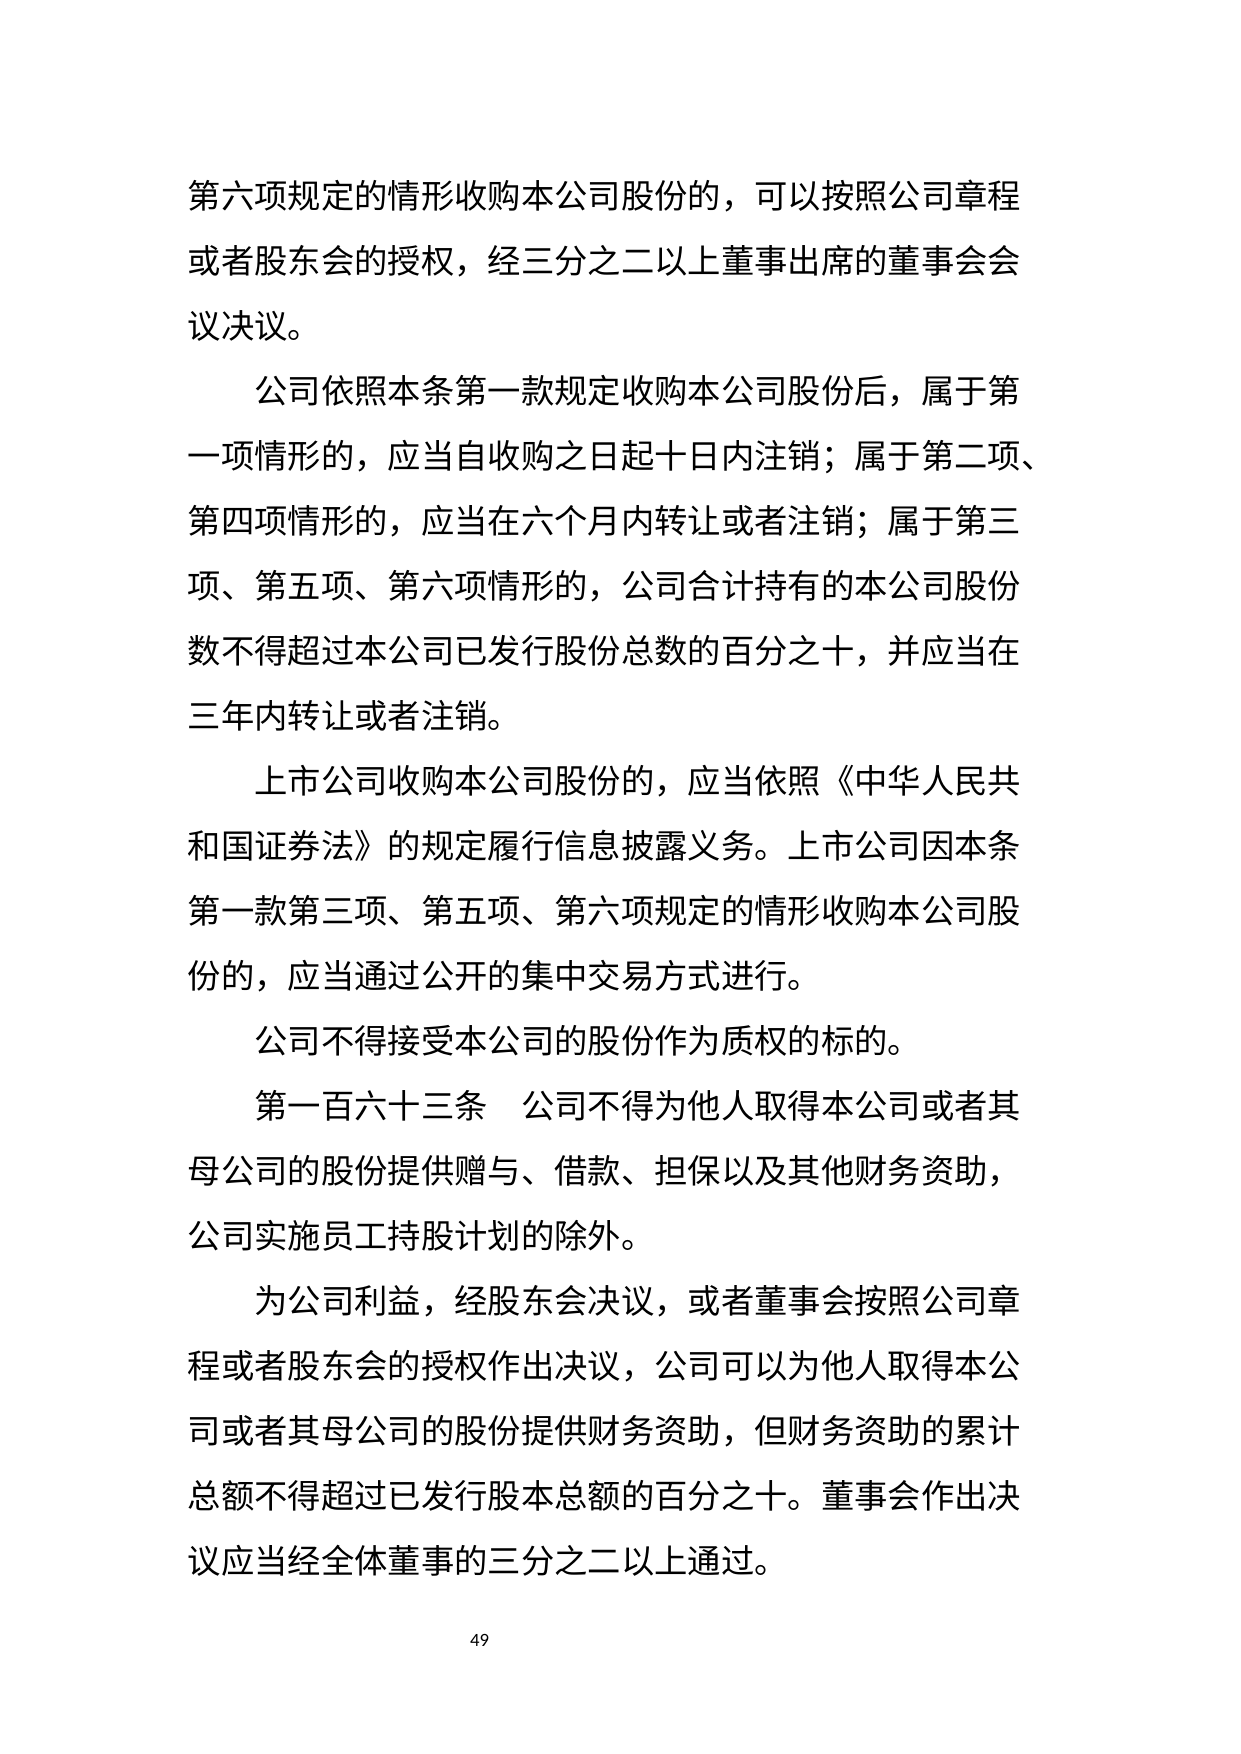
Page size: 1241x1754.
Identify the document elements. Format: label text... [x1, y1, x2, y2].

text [187, 162, 1053, 357]
text 第一百六十三条 公司不得为他人取得本公司或者其母公司的股份提供赠与、借款、担保以及其他财务资助，公司实施员工持股计划的除外。 [187, 1072, 1053, 1267]
text 公司不得接受本公司的股份作为质权的标的。 [187, 1007, 1053, 1072]
text 公司依照本条第一款规定收购本公司股份后，属于第一项情形的，应当自收购之日起十日内注销；属于第二项、第四项情形的，应当在六个月内转让或者注销；属于第三项、第五项、第六项情形的，公司合计持有的本公司股份数不得超过本公司已发行股份总数的百分之十，并应当在三年内转让或者注销。 [187, 357, 1053, 747]
text 为公司利益，经股东会决议，或者董事会按照公司章程或者股东会的授权作出决议，公司可以为他人取得本公司或者其母公司的股份提供财务资助，但财务资助的累计总额不得超过已发行股本总额的百分之十。董事会作出决议应当经全体董事的三分之二以上通过。 [187, 1267, 1053, 1592]
text 上市公司收购本公司股份的，应当依照《中华人民共和国证券法》的规定履行信息披露义务。上市公司因本条第一款第三项、第五项、第六项规定的情形收购本公司股份的，应当通过公开的集中交易方式进行。 [187, 747, 1053, 1007]
